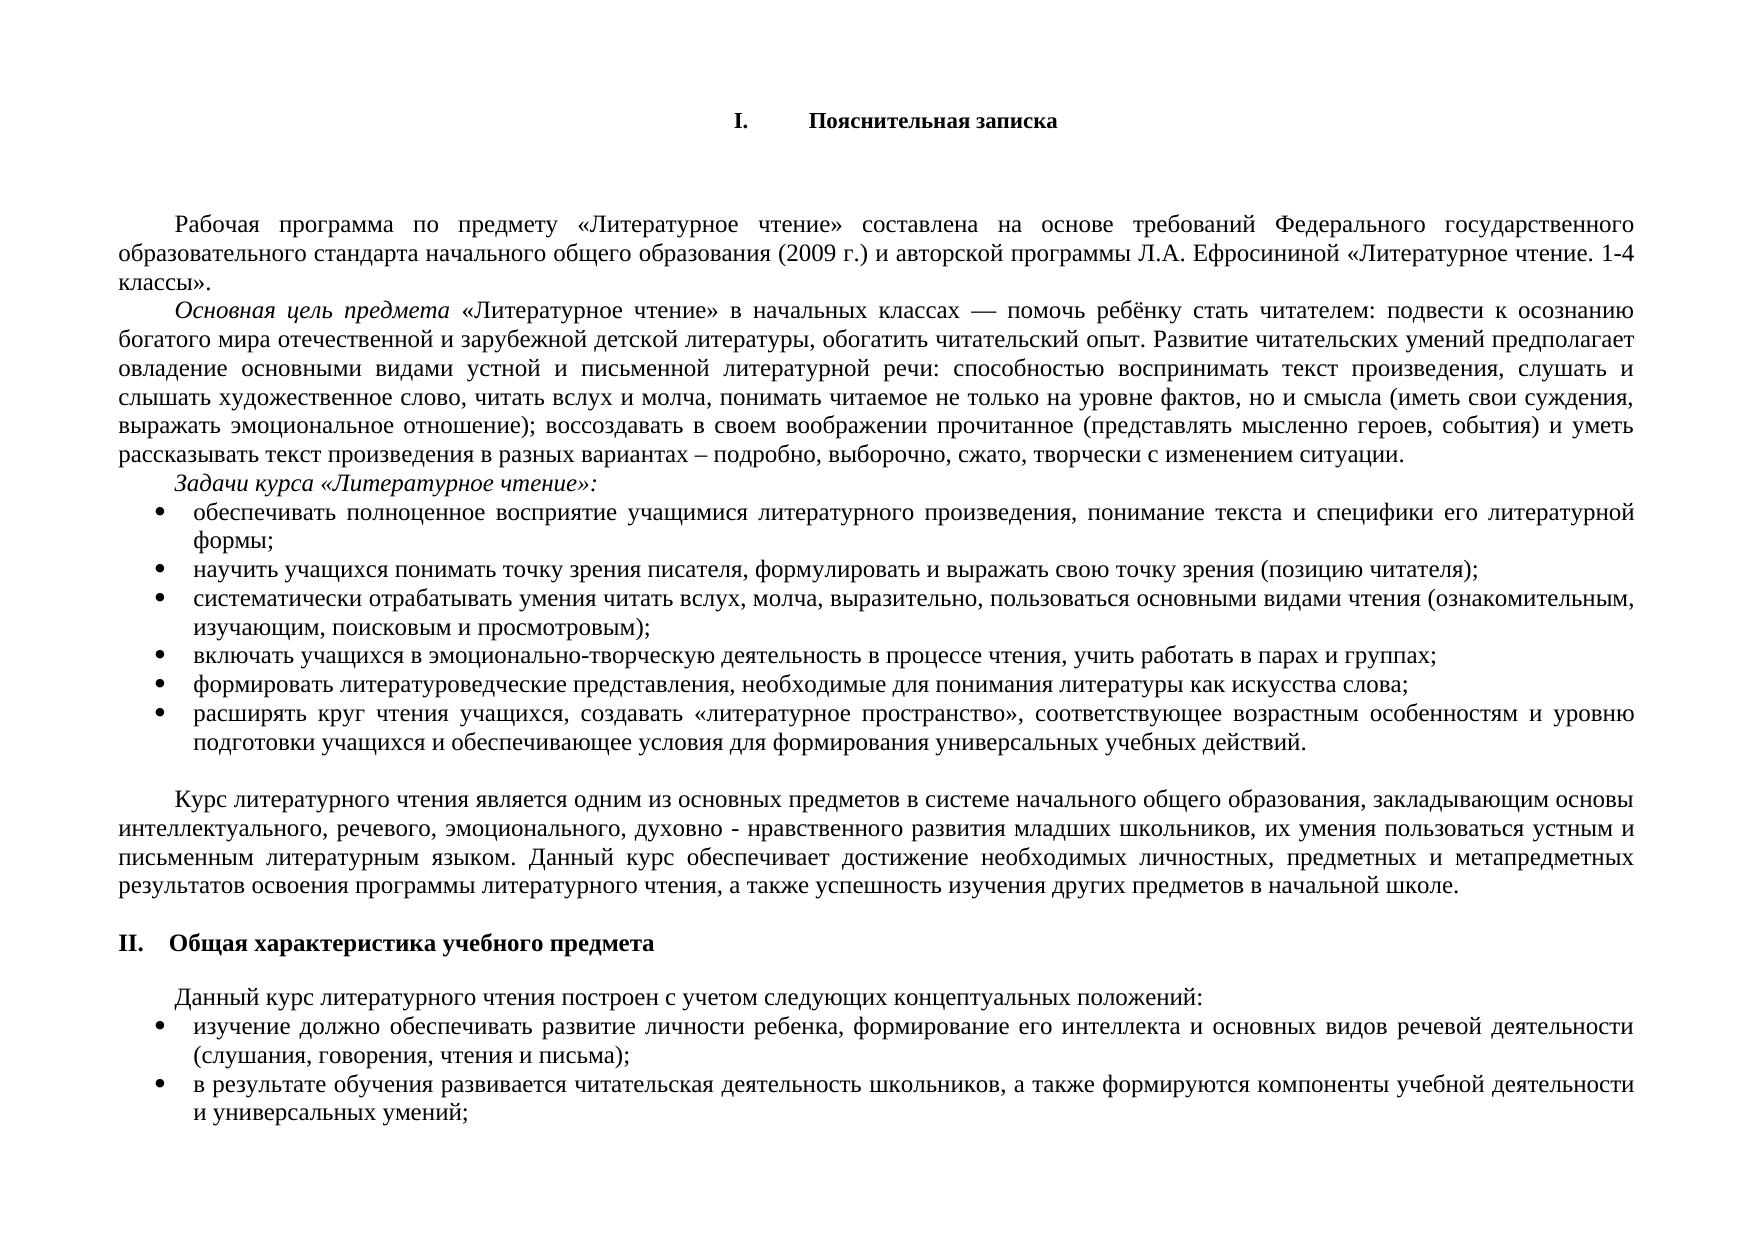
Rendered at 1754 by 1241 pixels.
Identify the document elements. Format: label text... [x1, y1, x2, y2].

list систематически отрабатывать умения читать вслух, молча, выразительно, пользоваться основными видами чтения (ознакомительным, изучающим, поисковым и просмотровым); [156, 583, 1636, 641]
list расширять круг чтения учащихся, создавать «литературное пространство», соответствующее возрастным особенностям и уровню подготовки учащихся и обеспечивающее условия для формирования универсальных учебных действий. [156, 698, 1636, 756]
text II. Общая характеристика учебного предмета [118, 928, 1636, 957]
text Рабочая программа по предмету «Литературное чтение» составлена на основе требований Федерального государственного образовательного стандарта начального общего образования (.) и авторской программы Л.А. Ефросининой «Литературное чтение. 1-4 классы». [118, 209, 1636, 296]
list включать учащихся в эмоционально-творческую деятельность в процессе чтения, учить работать в парах и группах; [156, 641, 1636, 669]
text Данный курс литературного чтения построен с учетом следующих концептуальных положений: [118, 982, 1636, 1011]
list в результате обучения развивается читательская деятельность школьников, а также формируются компоненты учебной деятельности и универсальных умений; [156, 1069, 1636, 1126]
list Пояснительная записка [156, 107, 1636, 134]
text Задачи курса «Литературное чтение»: [118, 468, 1636, 497]
list формировать литературоведческие представления, необходимые для понимания литературы как искусства слова; [156, 669, 1636, 698]
text Основная цель предмета «Литературное чтение» в начальных классах — помочь ребёнку стать читателем: подвести к осознанию богатого мира отечественной и зарубежной детской литературы, обогатить читательский опыт. Развитие читательских умений предполагает овладение основными видами устной и письменной литературной речи: способностью воспринимать текст произведения, слушать и слышать художественное слово, читать вслух и молча, понимать читаемое не только на уровне фактов, но и смысла (иметь свои суждения, выражать эмоциональное отношение); воссоздавать в своем воображении прочитанное (представлять мысленно героев, события) и уметь рассказывать текст произведения в разных вариантах – подробно, выборочно, сжато, творчески с изменением ситуации. [118, 296, 1636, 468]
list обеспечивать полноценное восприятие учащимися литературного произведения, понимание текста и специфики его литературной формы; [156, 497, 1636, 554]
text Курс литературного чтения является одним из основных предметов в системе начального общего образования, закладывающим основы интеллектуального, речевого, эмоционального, духовно - нравственного развития младших школьников, их умения пользоваться устным и письменным литературным языком. Данный курс обеспечивает достижение необходимых личностных, предметных и метапредметных результатов освоения программы литературного чтения, а также успешность изучения других предметов в начальной школе. [118, 784, 1636, 899]
list изучение должно обеспечивать развитие личности ребенка, формирование его интеллекта и основных видов речевой деятельности (слушания, говорения, чтения и письма); [156, 1011, 1636, 1069]
list научить учащихся понимать точку зрения писателя, формулировать и выражать свою точку зрения (позицию читателя); [156, 554, 1636, 583]
